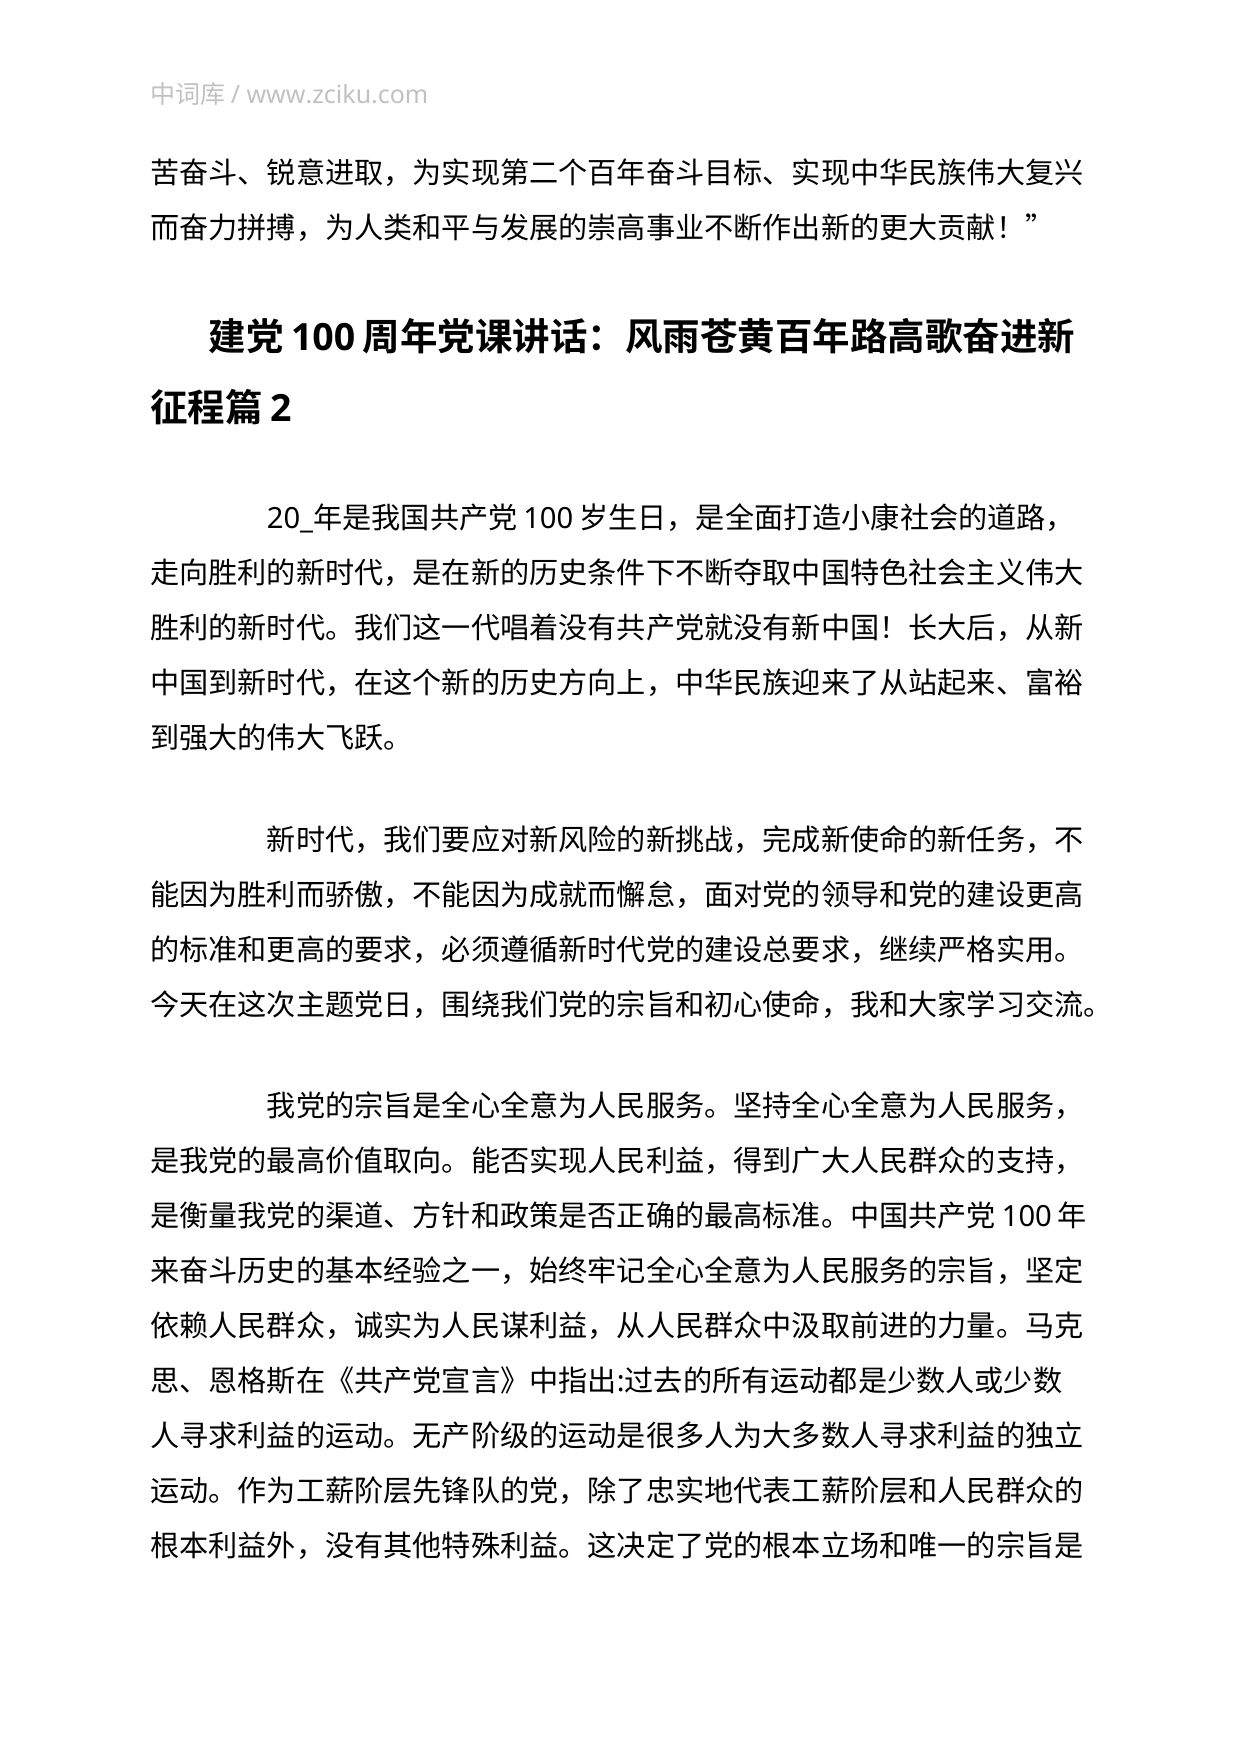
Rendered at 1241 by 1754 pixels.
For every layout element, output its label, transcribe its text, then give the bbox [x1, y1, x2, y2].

text 20_年是我国共产党100岁生日，是全面打造小康社会的道路，走向胜利的新时代，是在新的历史条件下不断夺取中国特色社会主义伟大胜利的新时代。我们这一代唱着没有共产党就没有新中国！长大后，从新中国到新时代，在这个新的历史方向上，中华民族迎来了从站起来、富裕到强大的伟大飞跃。 [150, 495, 1090, 757]
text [150, 150, 1090, 247]
text 新时代，我们要应对新风险的新挑战，完成新使命的新任务，不能因为胜利而骄傲，不能因为成就而懈怠，面对党的领导和党的建设更高的标准和更高的要求，必须遵循新时代党的建设总要求，继续严格实用。今天在这次主题党日，围绕我们党的宗旨和初心使命，我和大家学习交流。 [150, 816, 1090, 1023]
text 建党100周年党课讲话：风雨苍黄百年路高歌奋进新征程篇2 [150, 307, 1090, 432]
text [150, 1083, 1090, 1564]
